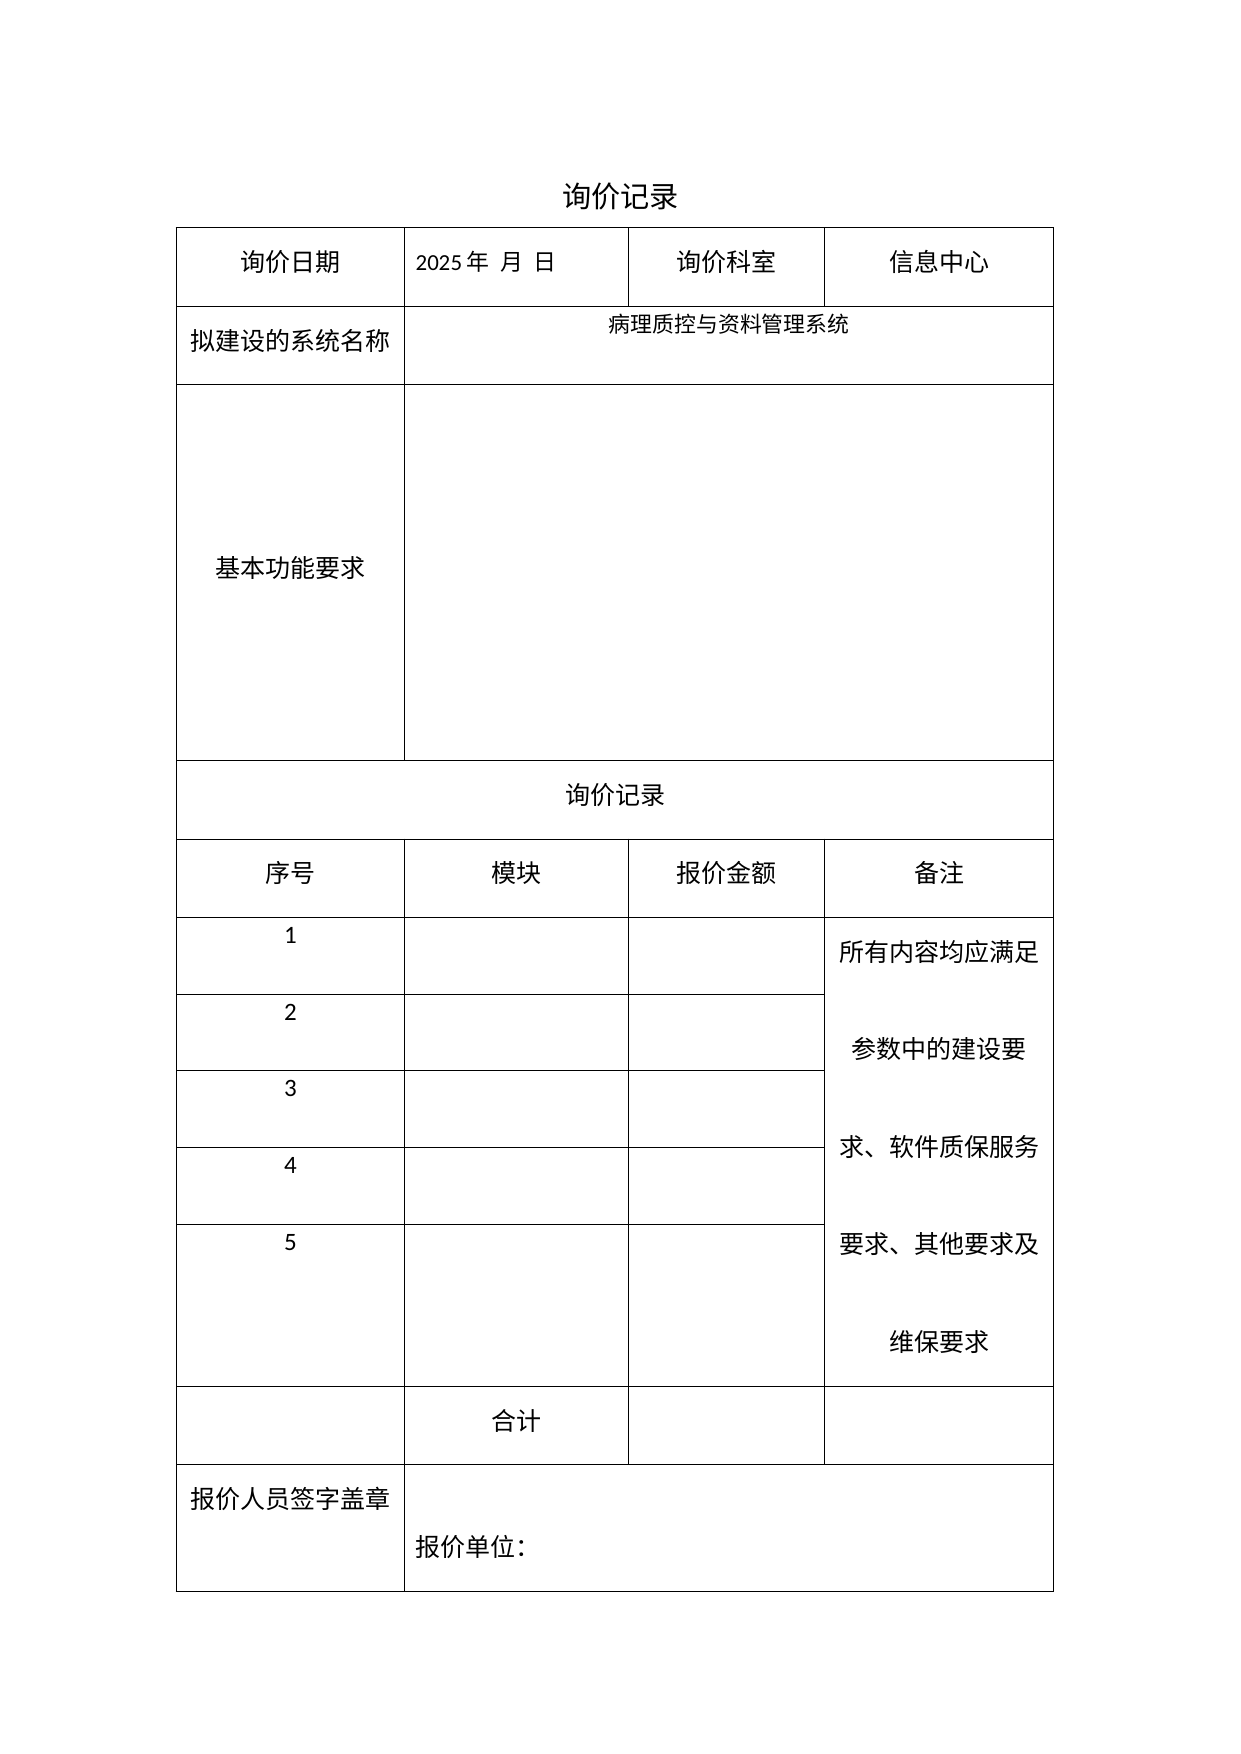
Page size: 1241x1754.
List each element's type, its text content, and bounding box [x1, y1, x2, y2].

table_cell [629, 1225, 824, 1386]
table_header 信息中心 [825, 228, 1053, 306]
table_cell 报价金额 [629, 840, 824, 917]
table_cell 报价单位： 联系人及电话： [405, 1465, 1053, 1591]
table_cell 5 [177, 1225, 404, 1386]
table_cell 所有内容均应满足参数中的建设要求、软件质保服务要求、其他要求及维保要求 [825, 918, 1053, 1386]
table_header 询价日期 [177, 228, 404, 306]
table_cell [405, 995, 628, 1070]
table_cell 序号 [177, 840, 404, 917]
table_cell 4 [177, 1148, 404, 1224]
table_cell [629, 1148, 824, 1224]
table_cell 基本功能要求 [177, 385, 404, 760]
table_cell 1 [177, 918, 404, 994]
table_cell [405, 1225, 628, 1386]
table_cell 询价记录 [177, 761, 1053, 838]
table_cell 病理质控与资料管理系统 [405, 307, 1053, 384]
table_cell [405, 918, 628, 994]
table_cell [629, 918, 824, 994]
table_cell 报价人员签字盖章 [177, 1465, 404, 1591]
table_cell [825, 1387, 1053, 1464]
table_header 2025年 月 日 [405, 228, 628, 306]
table_cell 模块 [405, 840, 628, 917]
table_cell [629, 995, 824, 1070]
table_cell [405, 1071, 628, 1147]
table_cell 3 [177, 1071, 404, 1147]
table_cell [405, 1148, 628, 1224]
table_cell [629, 1071, 824, 1147]
table_cell 备注 [825, 840, 1053, 917]
table_cell 合计 [405, 1387, 628, 1464]
table_cell [405, 385, 1053, 760]
table_cell [629, 1387, 824, 1464]
table_cell [177, 1387, 404, 1464]
table_cell 2 [177, 995, 404, 1070]
table_header 询价科室 [629, 228, 824, 306]
text 询价记录 [187, 162, 1053, 227]
table_cell 拟建设的系统名称 [177, 307, 404, 384]
